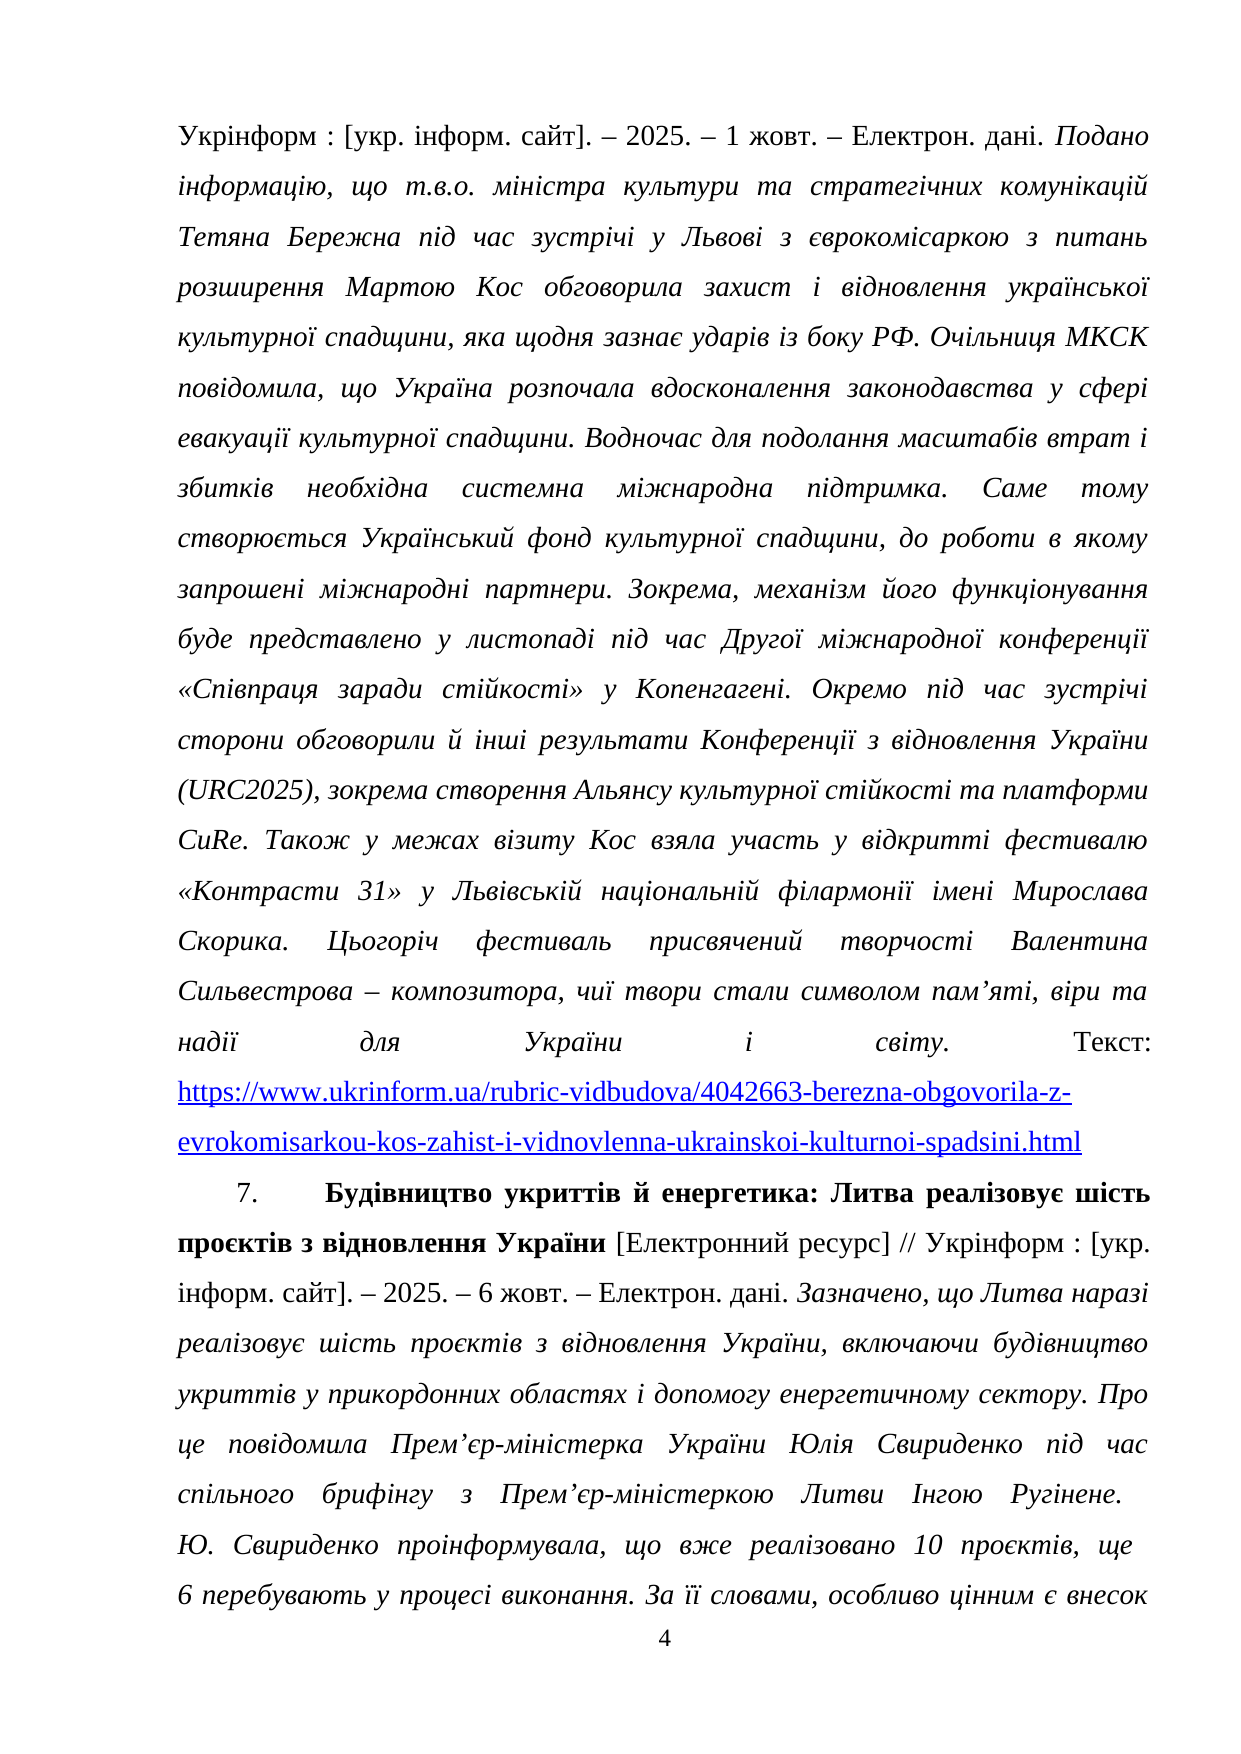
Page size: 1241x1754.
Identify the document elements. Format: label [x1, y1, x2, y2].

list [177, 118, 1152, 1158]
list [177, 1175, 1152, 1611]
